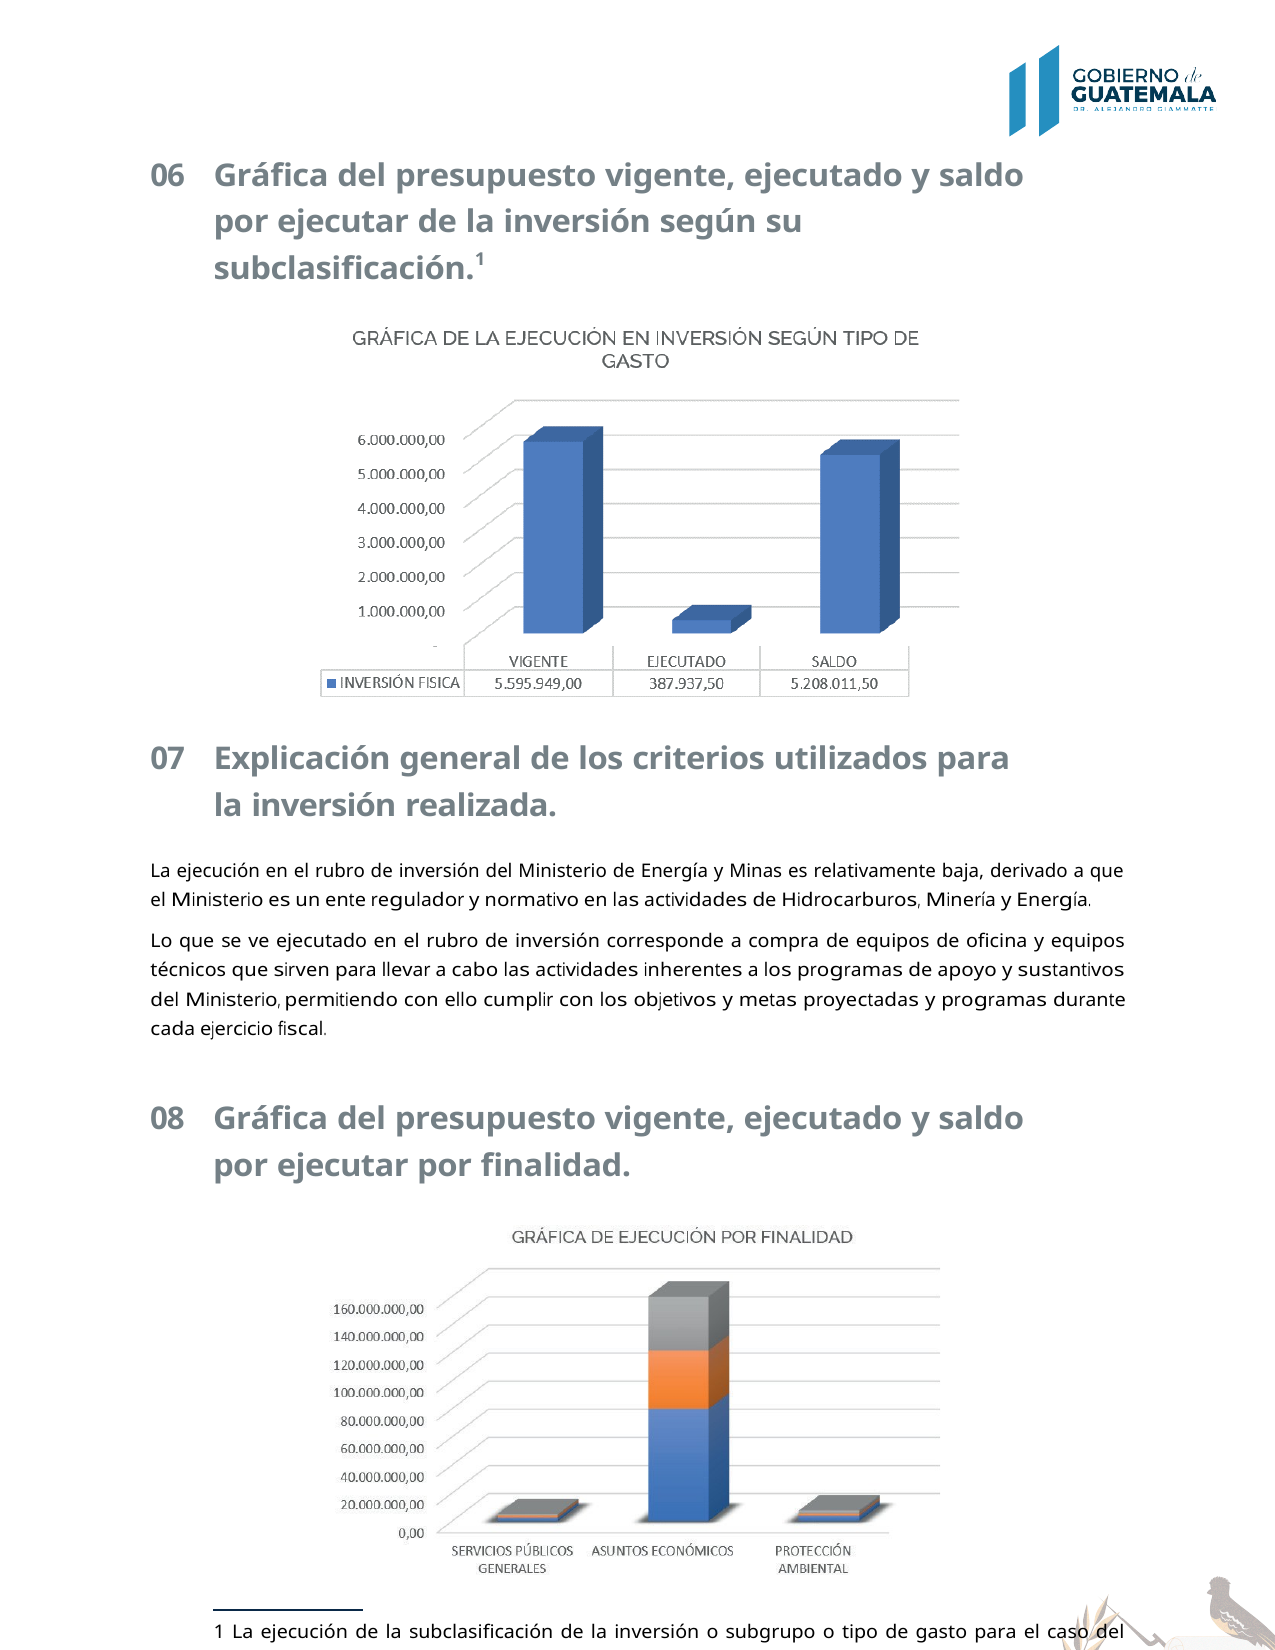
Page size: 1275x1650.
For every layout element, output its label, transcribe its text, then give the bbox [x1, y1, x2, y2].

text La ejecución en el rubro de inversión del Ministerio de Energía y Minas es relativamente baja, derivado a que el Ministerio es un ente regulador y normativo en las actividades de Hidrocarburos, Minería y Energía. [150, 857, 1126, 912]
picture [320, 327, 960, 697]
picture [329, 1225, 941, 1575]
list Explicación general de los criterios utilizados para la inversión realizada. [150, 736, 1035, 826]
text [213, 1608, 1126, 1644]
subtitle Gráfica del presupuesto vigente, ejecutado y saldo por ejecutar de la inversión según su subclasificación.1 [150, 153, 1076, 289]
picture [1071, 67, 1217, 111]
subtitle Gráfica del presupuesto vigente, ejecutado y saldo por ejecutar por finalidad. [150, 1096, 1075, 1186]
text Lo que se ve ejecutado en el rubro de inversión corresponde a compra de equipos de oficina y equipos técnicos que sirven para llevar a cabo las actividades inherentes a los programas de apoyo y sustantivos del Ministerio, permitiendo con ello cumplir con los objetivos y metas proyectadas y programas durante cada ejercicio fiscal. [150, 927, 1126, 1041]
picture [1045, 1576, 1275, 1650]
